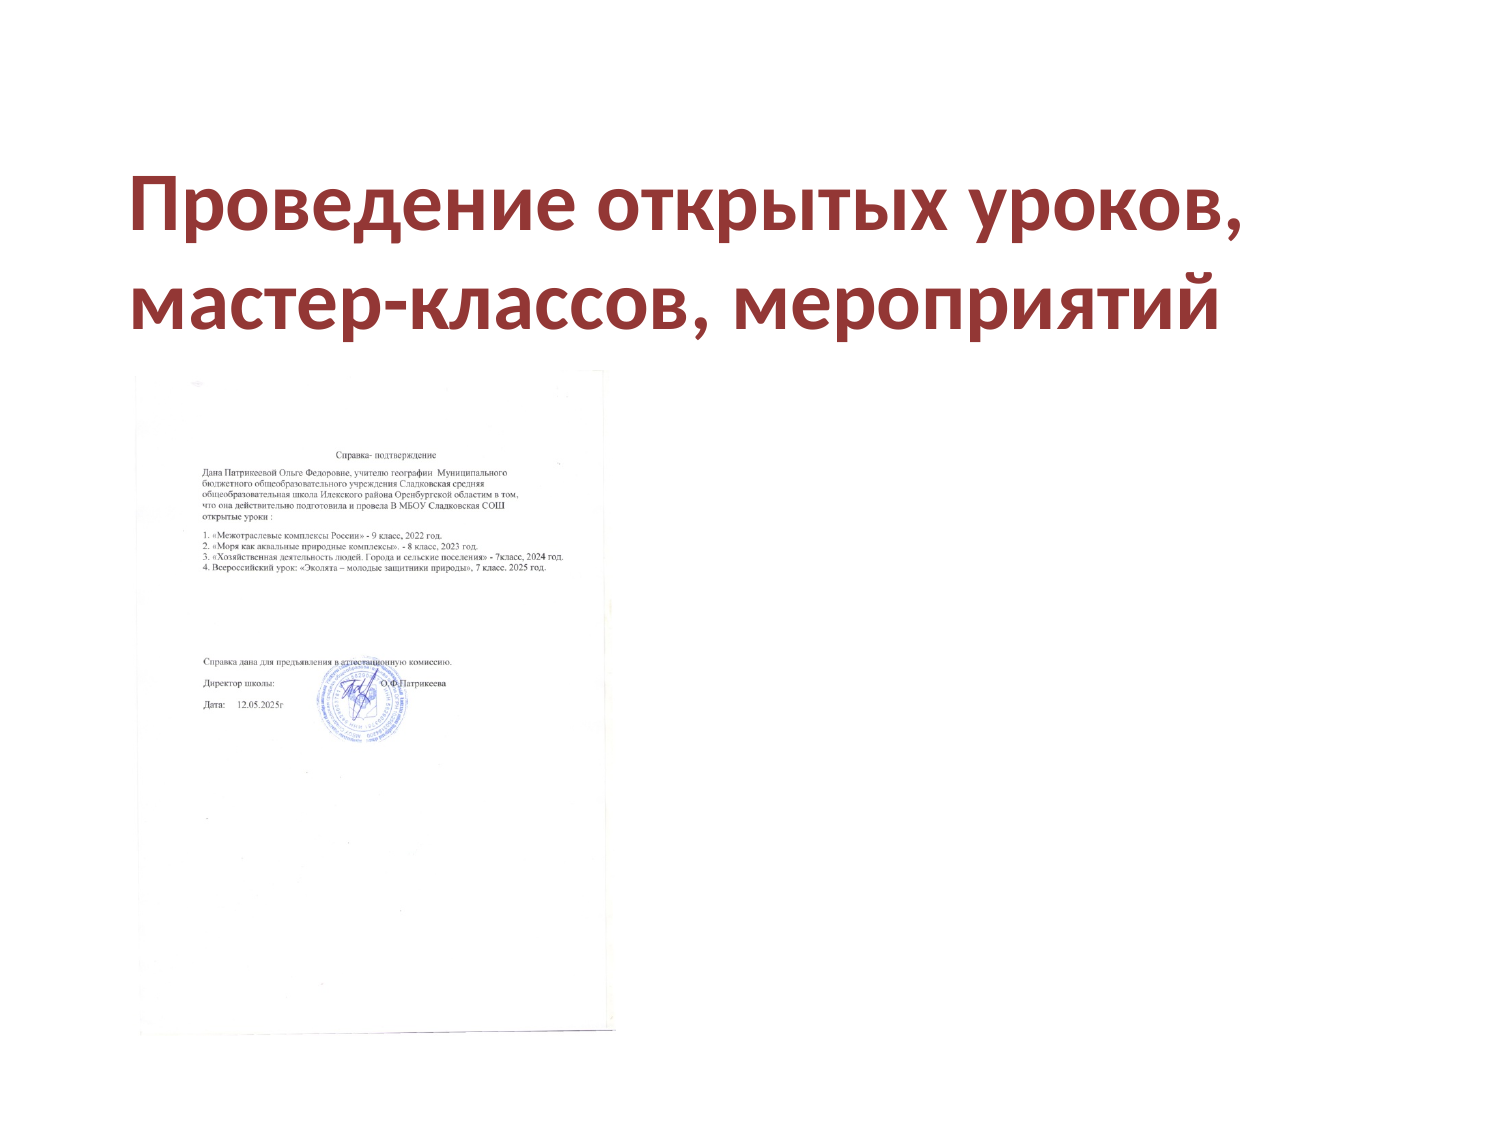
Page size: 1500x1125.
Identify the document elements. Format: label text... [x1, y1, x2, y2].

text мастер-классов, мероприятий [128, 249, 1462, 349]
text Проведение открытых уроков, [128, 156, 1462, 249]
picture [132, 370, 616, 1036]
